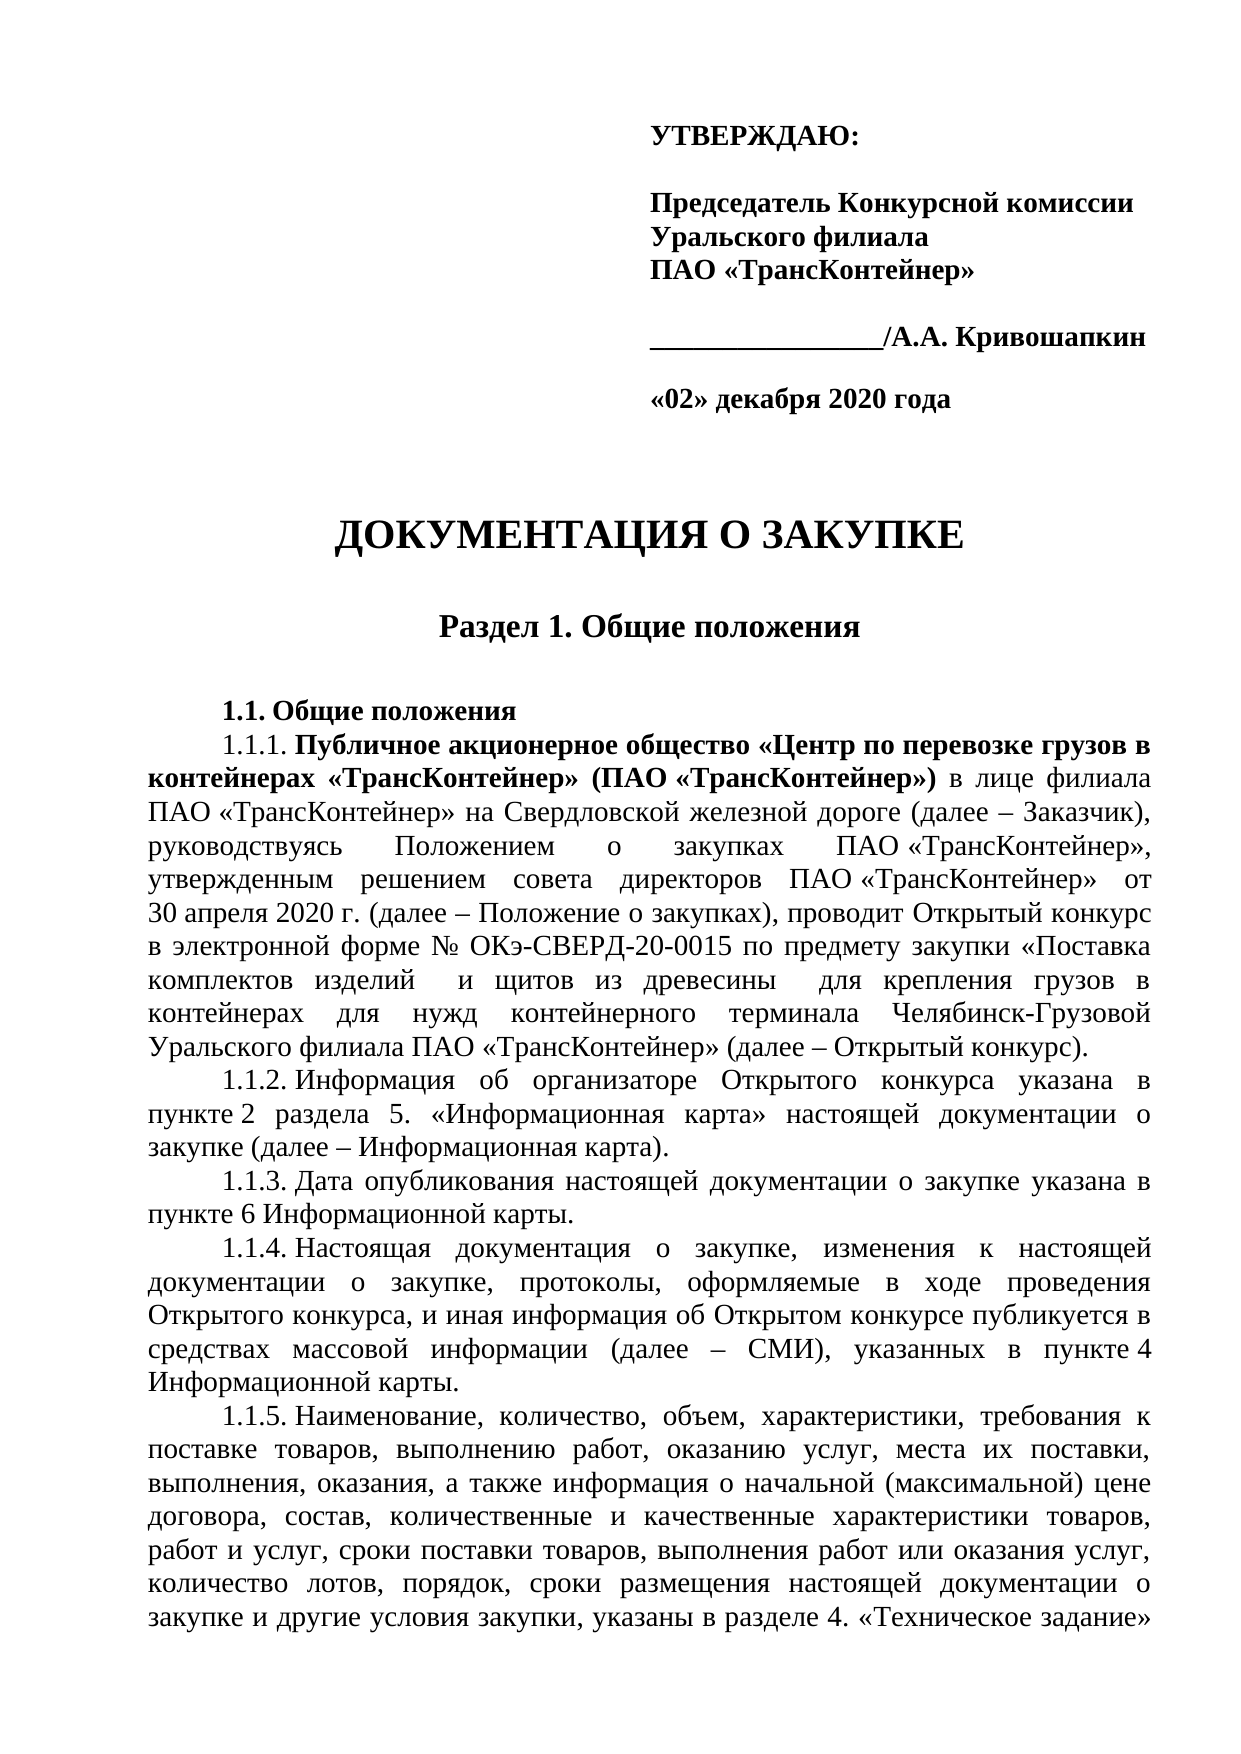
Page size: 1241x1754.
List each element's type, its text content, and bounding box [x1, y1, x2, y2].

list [148, 1398, 1152, 1633]
list Информация об организаторе Открытого конкурса указана в пункте 2 раздела 5. «Информационная карта» настоящей документации о закупке (далее – Информационная карта). [148, 1062, 1152, 1163]
list Дата опубликования настоящей документации о закупке указана в пункте 6 Информационной карты. [148, 1163, 1152, 1230]
list Общие положения [148, 693, 1152, 727]
text ДОКУМЕНТАЦИЯ О ЗАКУПКЕ [148, 509, 1152, 557]
text УТВЕРЖДАЮ: [650, 118, 1152, 152]
list Настоящая документация о закупке, изменения к настоящей документации о закупке, протоколы, оформляемые в ходе проведения Открытого конкурса, и иная информация об Открытом конкурсе публикуется в средствах массовой информации (далее – СМИ), указанных в пункте 4 Информационной карты. [148, 1230, 1152, 1398]
text ________________/А.А. Кривошапкин [650, 319, 1152, 353]
text Раздел 1. Общие положения [148, 606, 1152, 644]
list Публичное акционерное общество «Центр по перевозке грузов в контейнерах «ТрансКонтейнер» (ПАО «ТрансКонтейнер») в лице филиала ПАО «ТрансКонтейнер» на Свердловской железной дороге (далее – Заказчик), руководствуясь Положением о закупках ПАО «ТрансКонтейнер», утвержденным решением совета директоров ПАО «ТрансКонтейнер» от 30 апреля 2020 г. (далее – Положение о закупках), проводит Открытый конкурс в электронной форме № ОКэ-СВЕРД-20-0015 по предмету закупки «Поставка комплектов изделий и щитов из древесины для крепления грузов в контейнерах для нужд контейнерного терминала Челябинск-Грузовой Уральского филиала ПАО «ТрансКонтейнер» (далее – Открытый конкурс). [148, 727, 1152, 1062]
text «02» декабря 2020 года [650, 382, 1152, 415]
text Председатель Конкурсной комиссии Уральского филиала ПАО «ТрансКонтейнер» [650, 185, 1152, 286]
